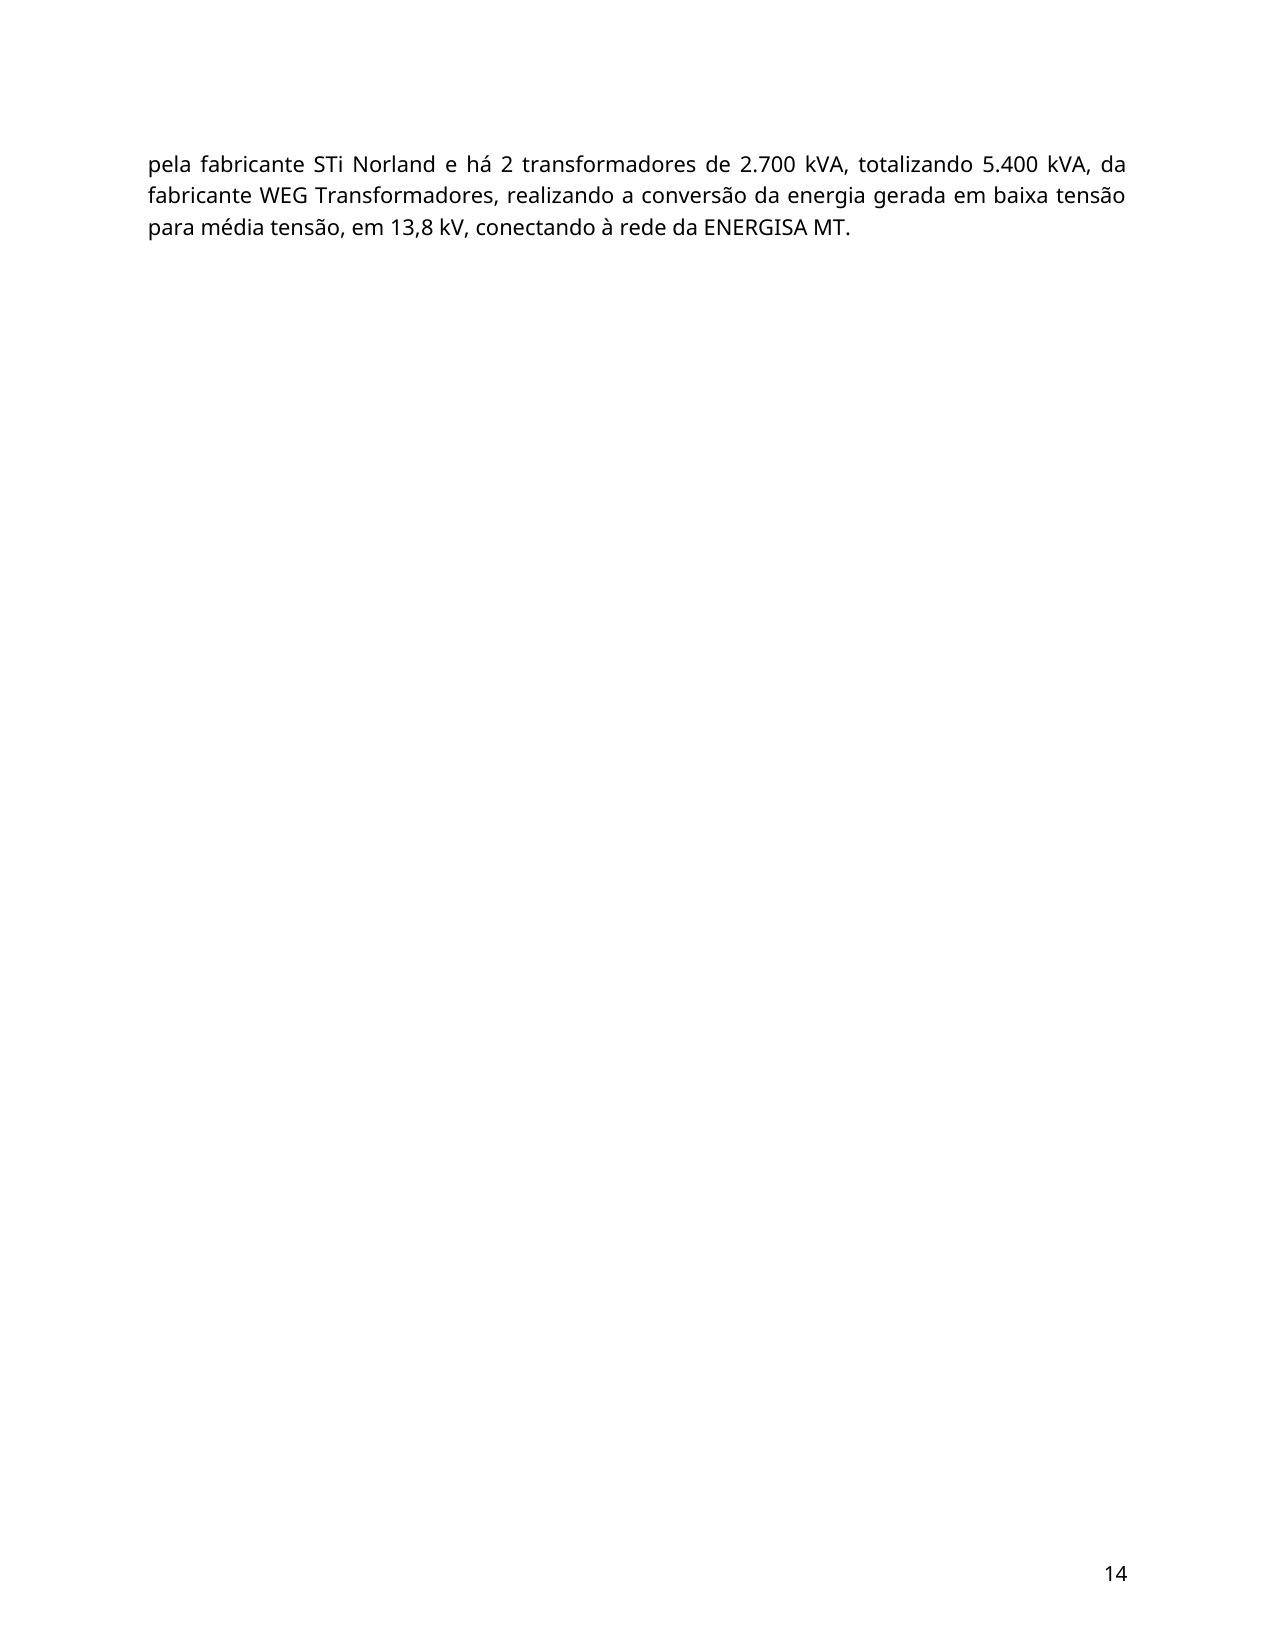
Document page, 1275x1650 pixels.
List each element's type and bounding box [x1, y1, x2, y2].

text [148, 148, 1127, 241]
